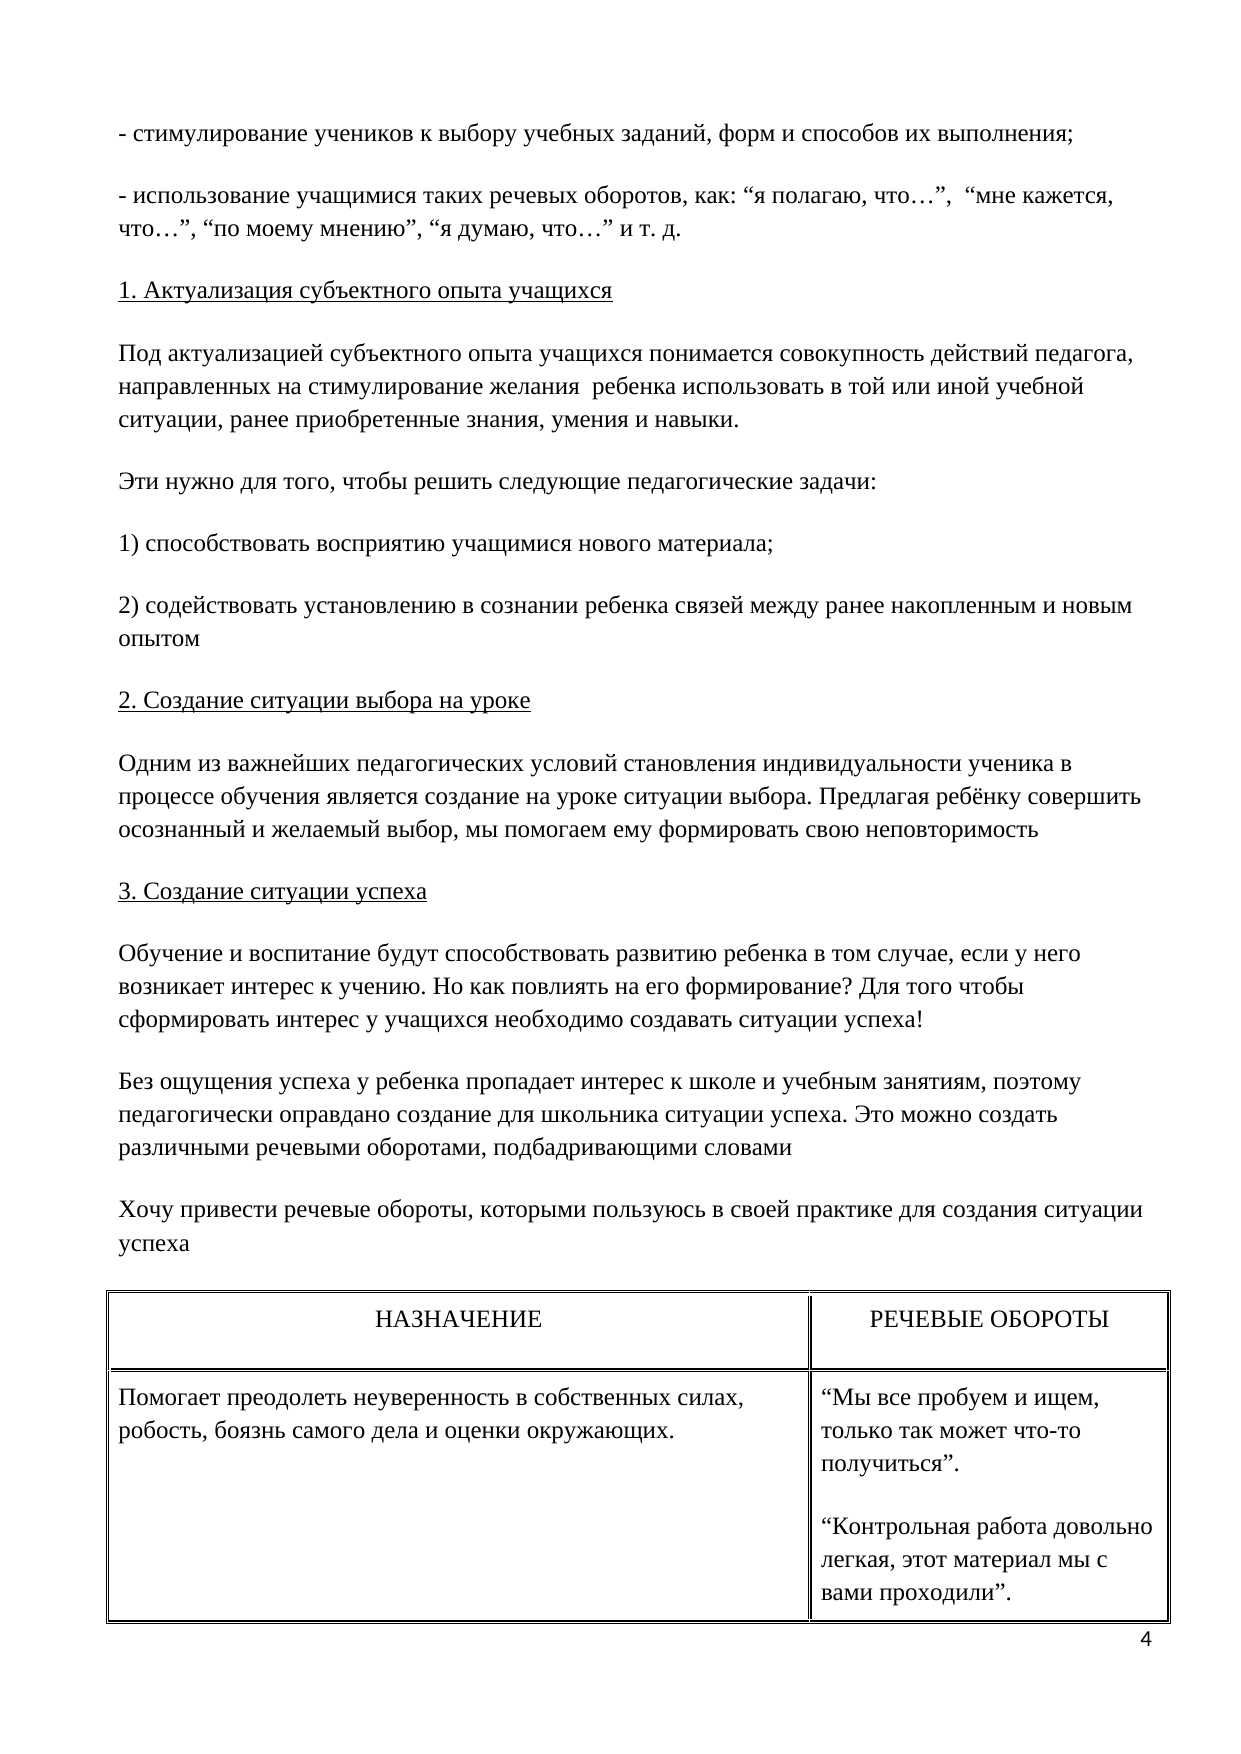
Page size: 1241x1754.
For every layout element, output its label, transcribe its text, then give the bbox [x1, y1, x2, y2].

text 2) содействовать установлению в сознании ребенка связей между ранее накопленным и новым опытом [118, 590, 1152, 652]
text 2. Создание ситуации выбора на уроке [118, 686, 1152, 714]
table_header РЕЧЕВЫЕ ОБОРОТЫ [810, 1293, 1167, 1368]
text 3. Создание ситуации успеха [118, 876, 1152, 905]
text Одним из важнейших педагогических условий становления индивидуальности ученика в процессе обучения является создание на уроке ситуации выбора. Предлагая ребёнку совершить осознанный и желаемый выбор, мы помогаем ему формировать свою неповторимость [118, 748, 1152, 842]
text 1) способствовать восприятию учащимися нового материала; [118, 528, 1152, 557]
text - стимулирование учеников к выбору учебных заданий, форм и способов их выполнения; [118, 118, 1152, 147]
text Обучение и воспитание будут способствовать развитию ребенка в том случае, если у него возникает интерес к учению. Но как повлиять на его формирование? Для того чтобы сформировать интерес у учащихся необходимо создавать ситуации успеха! [118, 938, 1152, 1033]
text Эти нужно для того, чтобы решить следующие педагогические задачи: [118, 466, 1152, 495]
text Хочу привести речевые обороты, которыми пользуюсь в своей практике для создания ситуации успеха [118, 1194, 1152, 1256]
text 1. Актуализация субъектного опыта учащихся [118, 276, 1152, 304]
text Под актуализацией субъектного опыта учащихся понимается совокупность действий педагога, направленных на стимулирование желания ребенка использовать в той или иной учебной ситуации, ранее приобретенные знания, умения и навыки. [118, 338, 1152, 432]
table_header НАЗНАЧЕНИЕ [107, 1291, 810, 1368]
text - использование учащимися таких речевых оборотов, как: “я полагаю, что…”, “мне кажется, что…”, “по моему мнению”, “я думаю, что…” и т. д. [118, 180, 1152, 242]
table_cell Помогает преодолеть неуверенность в собственных силах, робость, боязнь самого дела и оценки окружающих. [109, 1368, 810, 1620]
table_cell “Мы все пробуем и ищем, только так может что-то получиться”. “Контрольная работа довольно легкая, этот материал мы с вами проходили”. [810, 1368, 1168, 1620]
text Без ощущения успеха у ребенка пропадает интерес к школе и учебным занятиям, поэтому педагогически оправдано создание для школьника ситуации успеха. Это можно создать различными речевыми оборотами, подбадривающими словами [118, 1066, 1152, 1161]
